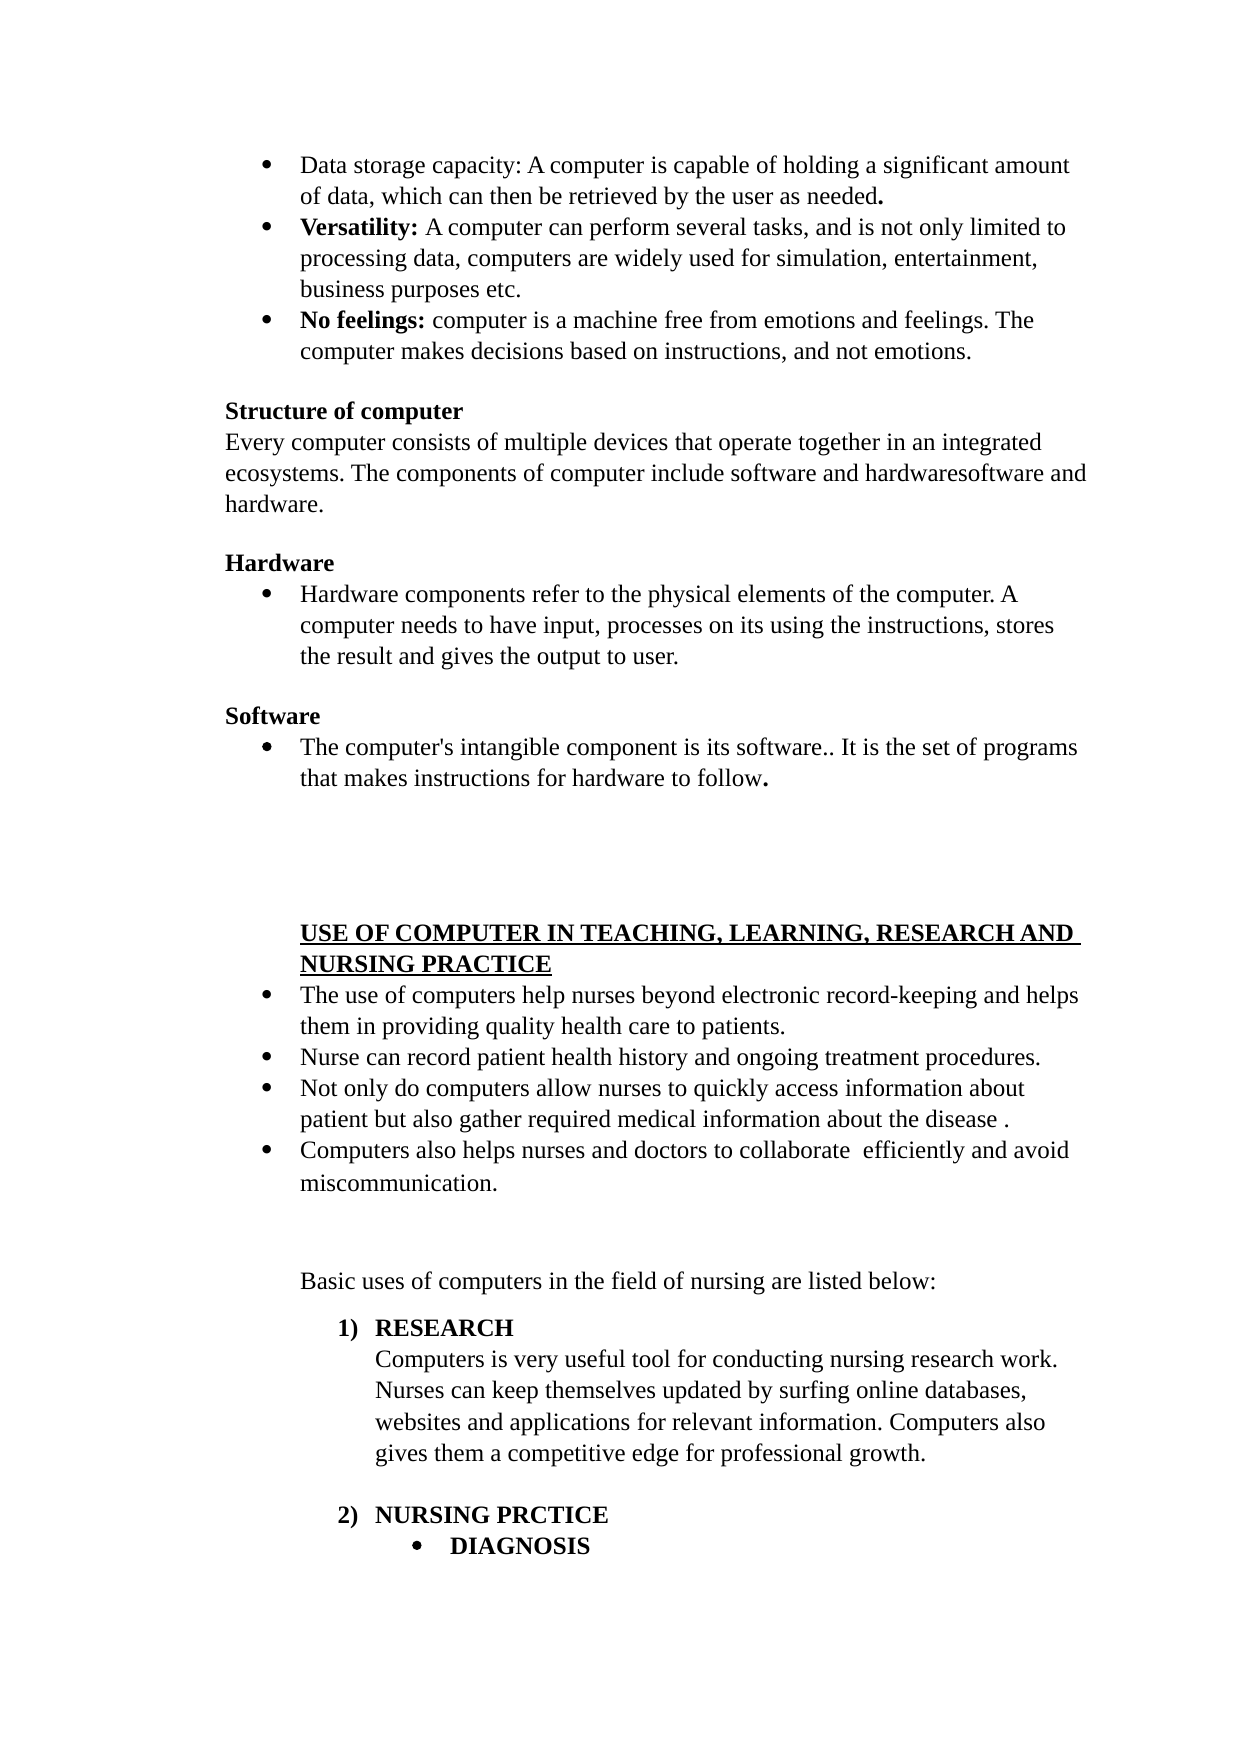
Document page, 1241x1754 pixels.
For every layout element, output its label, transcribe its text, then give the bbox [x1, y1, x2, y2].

list Hardware components refer to the physical elements of the computer. A computer needs to have input, processes on its using the instructions, stores the result and gives the output to user. [262, 579, 1090, 670]
list DIAGNOSIS [412, 1531, 1090, 1559]
list Versatility: A computer can perform several tasks, and is not only limited to processing data, computers are widely used for simulation, entertainment, business purposes etc. [262, 212, 1090, 303]
list USE OF COMPUTER IN TEACHING, LEARNING, RESEARCH AND NURSING PRACTICE [300, 918, 1090, 978]
list Every computer consists of multiple devices that operate together in an integrated ecosystems. The components of computer include software and hardwaresoftware and hardware. [225, 427, 1090, 518]
list No feelings: computer is a machine free from emotions and feelings. The computer makes decisions based on instructions, and not emotions. [262, 305, 1090, 365]
list RESEARCH [337, 1313, 1090, 1342]
list Computers is very useful tool for conducting nursing research work. Nurses can keep themselves updated by surfing online databases, websites and applications for relevant information. Computers also gives them a competitive edge for professional growth. [375, 1344, 1090, 1466]
text Basic uses of computers in the field of nursing are listed below: [300, 1266, 1090, 1294]
list Software [225, 701, 1090, 730]
list The use of computers help nurses beyond electronic record-keeping and helps them in providing quality health care to patients. [262, 980, 1090, 1040]
list Structure of computer [225, 396, 1090, 424]
list NURSING PRCTICE [337, 1500, 1090, 1528]
list Computers also helps nurses and doctors to collaborate efficiently and avoid miscommunication. [262, 1136, 1090, 1197]
list Data storage capacity: A computer is capable of holding a significant amount of data, which can then be retrieved by the user as needed. [262, 150, 1090, 210]
list Hardware [225, 548, 1090, 577]
list Not only do computers allow nurses to quickly access information about patient but also gather required medical information about the disease . [262, 1073, 1090, 1133]
list Nurse can record patient health history and ongoing treatment procedures. [262, 1042, 1090, 1071]
list The computer's intangible component is its software.. It is the set of programs that makes instructions for hardware to follow. [262, 732, 1090, 792]
